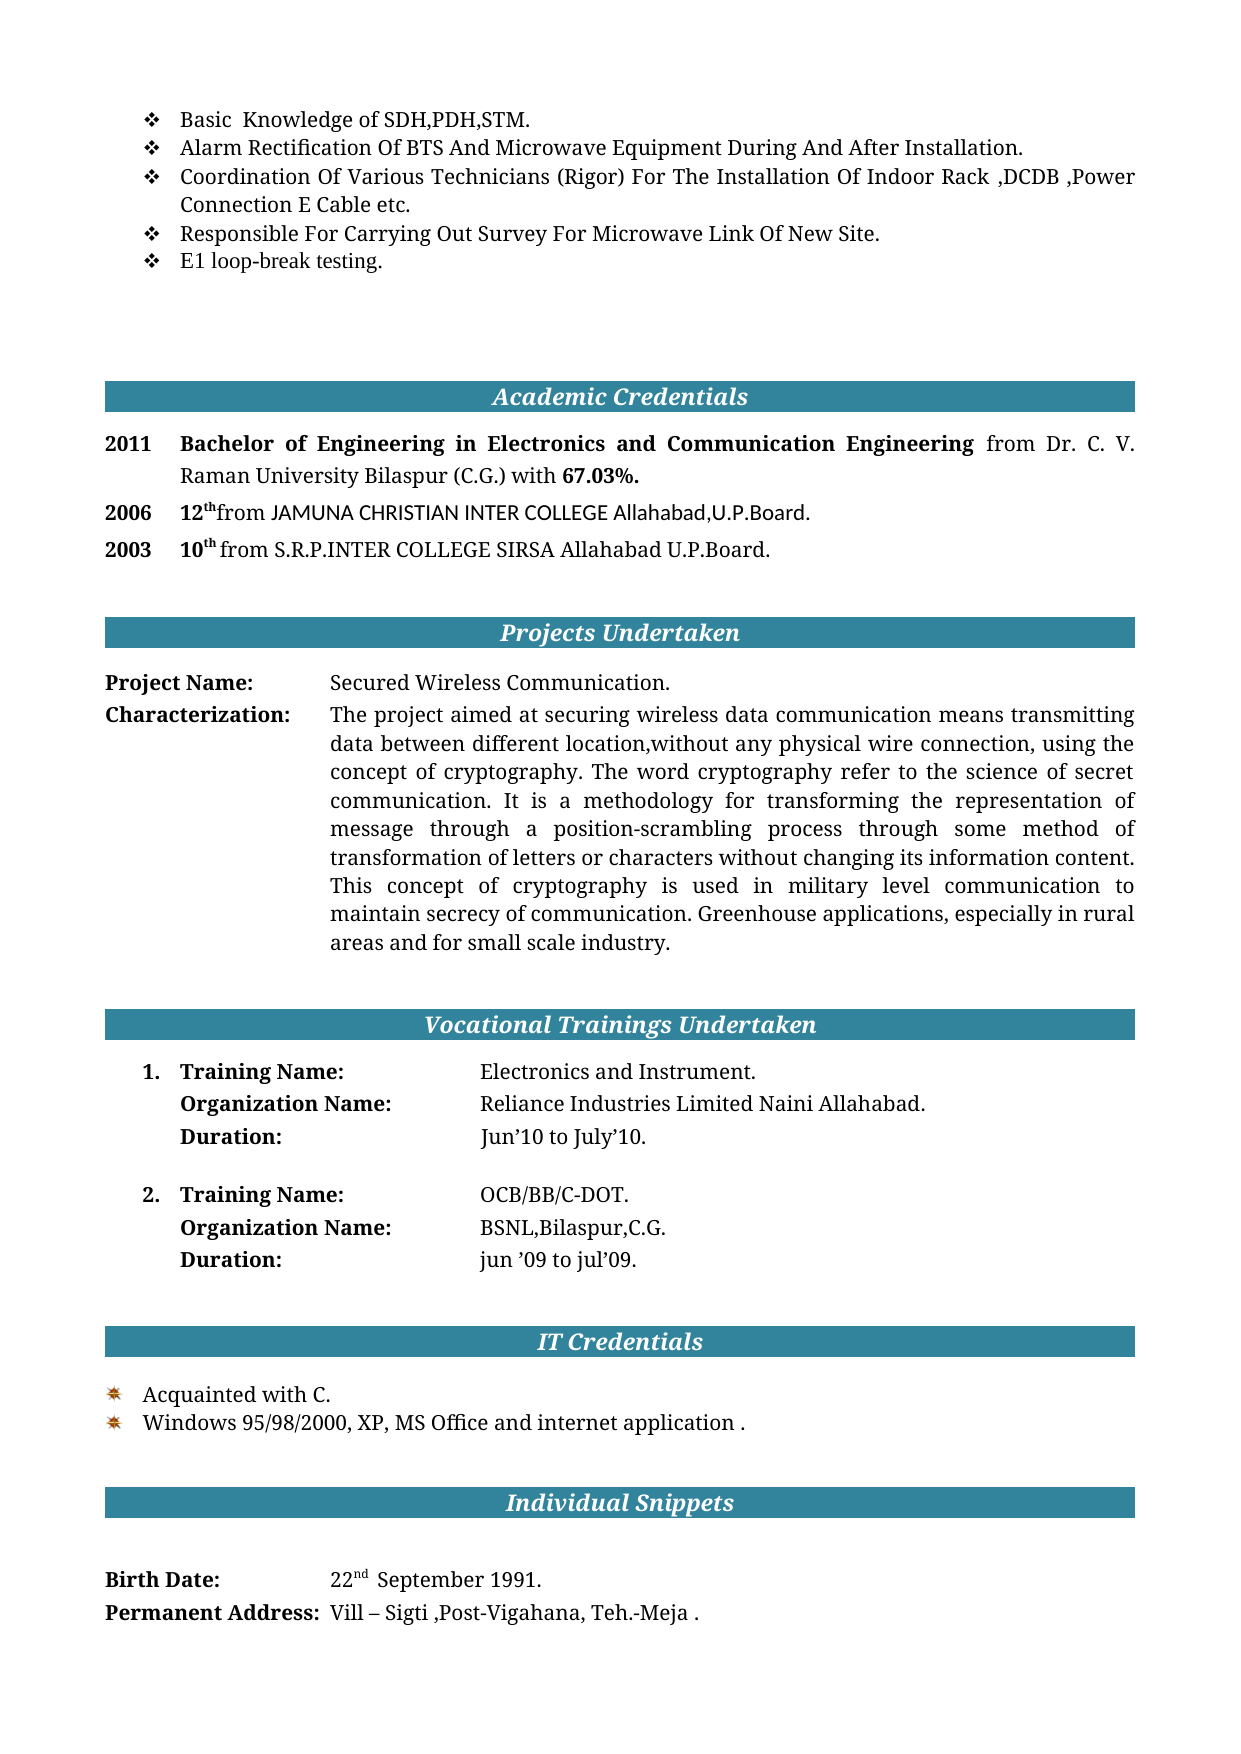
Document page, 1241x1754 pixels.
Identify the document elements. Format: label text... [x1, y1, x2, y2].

list Windows 95/98/2000, XP, MS Office and internet application . [105, 1408, 1135, 1437]
list Basic Knowledge of SDH,PDH,STM. [142, 105, 1135, 133]
text Birth Date: 22nd September 1991. [105, 1565, 1135, 1593]
list Coordination Of Various Technicians (Rigor) For The Installation Of Indoor Rack ,DCDB ,Power Connection E Cable etc. [142, 162, 1135, 219]
list Training Name: Electronics and Instrument. [142, 1057, 1135, 1085]
text 2006 12thfrom JAMUNA CHRISTIAN INTER COLLEGE Allahabad,U.P.Board. [105, 498, 1135, 527]
text Organization Name: Reliance Industries Limited Naini Allahabad. [180, 1089, 1135, 1118]
text Projects Undertaken [105, 617, 1135, 648]
text Characterization: The project aimed at securing wireless data communication means transmitting data between different location,without any physical wire connection, using the concept of cryptography. The word cryptography refer to the science of secret communication. It is a methodology for transforming the representation of message through a position-scrambling process through some method of transformation of letters or characters without changing its information content. This concept of cryptography is used in military level communication to maintain secrecy of communication. Greenhouse applications, especially in rural areas and for small scale industry. [105, 701, 1135, 956]
text Project Name: Secured Wireless Communication. [105, 668, 1135, 696]
text 2003 10th from S.R.P.INTER COLLEGE SIRSA Allahabad U.P.Board. [105, 535, 1135, 563]
text Academic Credentials [105, 381, 1135, 412]
text 2011 Bachelor of Engineering in Electronics and Communication Engineering from Dr. C. V. Raman University Bilaspur (C.G.) with 67.03%. [105, 429, 1135, 490]
text Individual Snippets [105, 1487, 1135, 1518]
picture [106, 1385, 123, 1402]
text Duration: jun ’09 to jul’09. [180, 1245, 1135, 1274]
list Responsible For Carrying Out Survey For Microwave Link Of New Site. [142, 219, 1135, 247]
text IT Credentials [105, 1326, 1135, 1357]
list Alarm Rectification Of BTS And Microwave Equipment During And After Installation. [142, 133, 1135, 162]
picture [106, 1414, 123, 1431]
text Permanent Address: Vill – Sigti ,Post-Vigahana, Teh.-Meja . [105, 1598, 1135, 1626]
list Acquainted with C. [105, 1380, 1135, 1408]
text Organization Name: BSNL,Bilaspur,C.G. [180, 1213, 1135, 1241]
text Vocational Trainings Undertaken [105, 1009, 1135, 1040]
text Duration: Jun’10 to July’10. [180, 1122, 1135, 1151]
list E1 loop-break testing. [142, 247, 1135, 273]
list Training Name: OCB/BB/C-DOT. [142, 1180, 1135, 1208]
